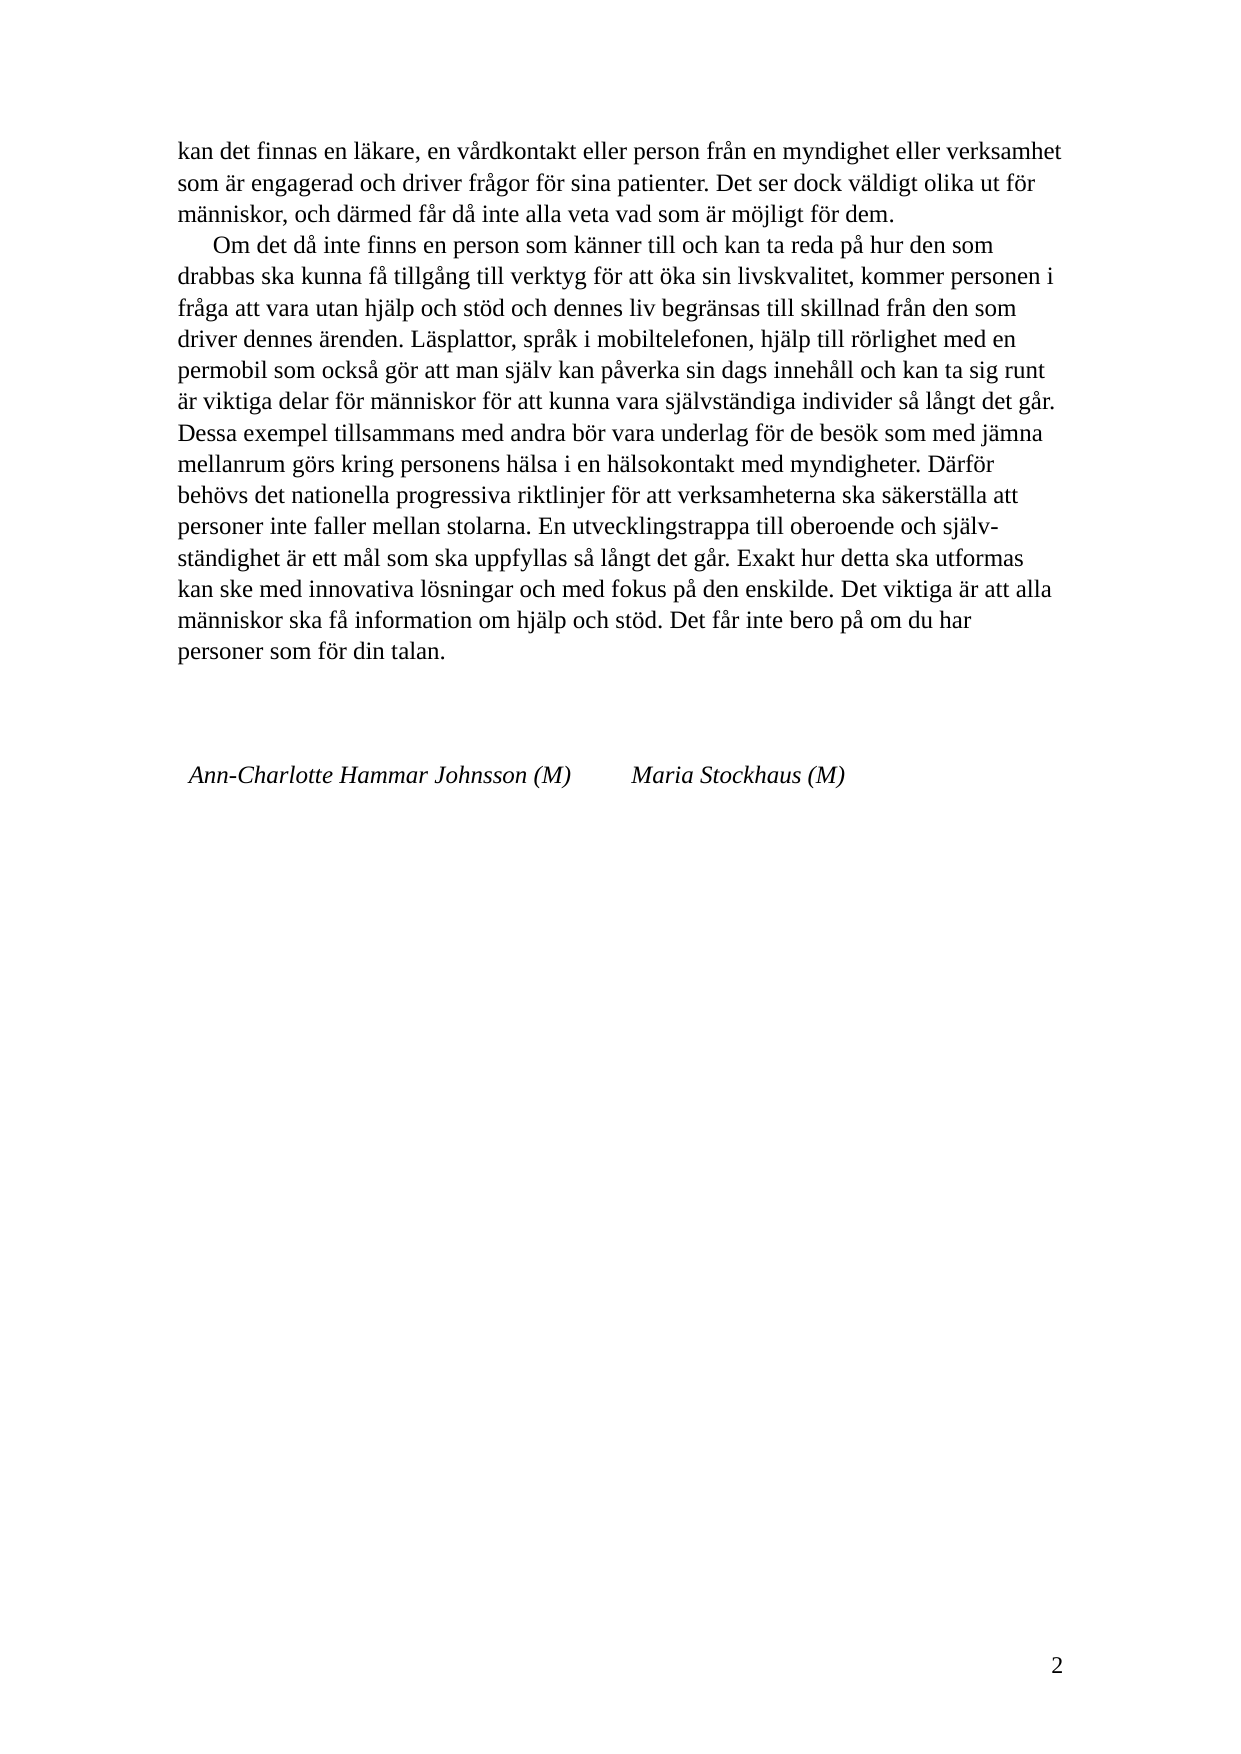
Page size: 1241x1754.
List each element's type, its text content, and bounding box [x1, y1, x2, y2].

table_header Maria Stockhaus (M) [620, 728, 1063, 796]
table_header Ann-Charlotte Hammar Johnsson (M) [177, 728, 620, 796]
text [177, 134, 1063, 228]
text Om det då inte finns en person som känner till och kan ta reda på hur den som drabbas ska kunna få tillgång till verktyg för att öka sin livskvalitet, kommer personen i fråga att vara utan hjälp och stöd och dennes liv begränsas till skillnad från den som driver dennes ärenden. Läsplattor, språk i mobiltelefonen, hjälp till rörlighet med en permobil som också gör att man själv kan påverka sin dags innehåll och kan ta sig runt är viktiga delar för människor för att kunna vara självständiga individer så långt det går. Dessa exempel tillsammans med andra bör vara underlag för de besök som med jämna mellanrum görs kring personens hälsa i en hälsokontakt med myndigheter. Därför behövs det nationella progressiva riktlinjer för att verksamheterna ska säkerställa att personer inte faller mellan stolarna. En utvecklingstrappa till oberoende och självständighet är ett mål som ska uppfyllas så långt det går. Exakt hur detta ska utformas kan ske med innovativa lösningar och med fokus på den enskilde. Det viktiga är att alla människor ska få information om hjälp och stöd. Det får inte bero på om du har personer som för din talan. [177, 228, 1063, 665]
